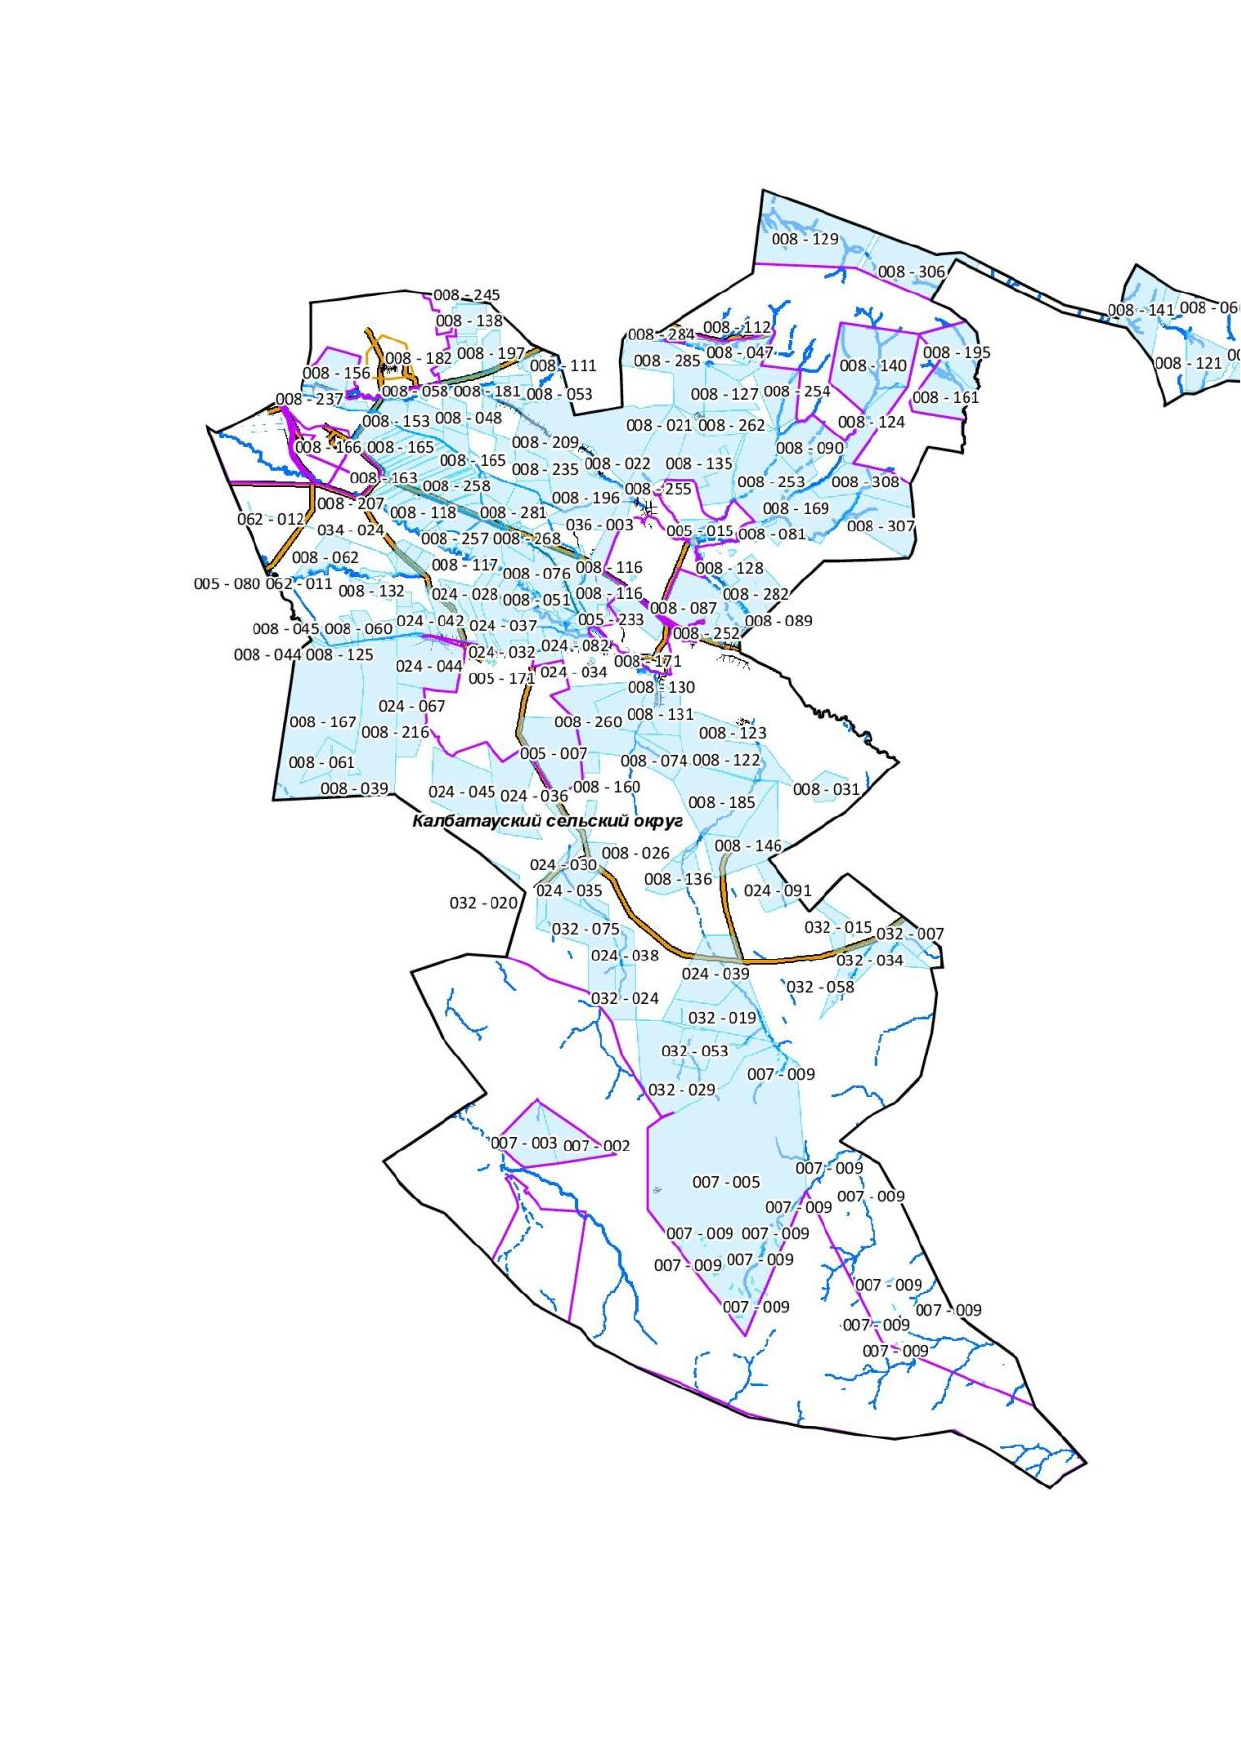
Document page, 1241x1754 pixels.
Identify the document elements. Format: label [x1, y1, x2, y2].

picture [112, 150, 1241, 1532]
